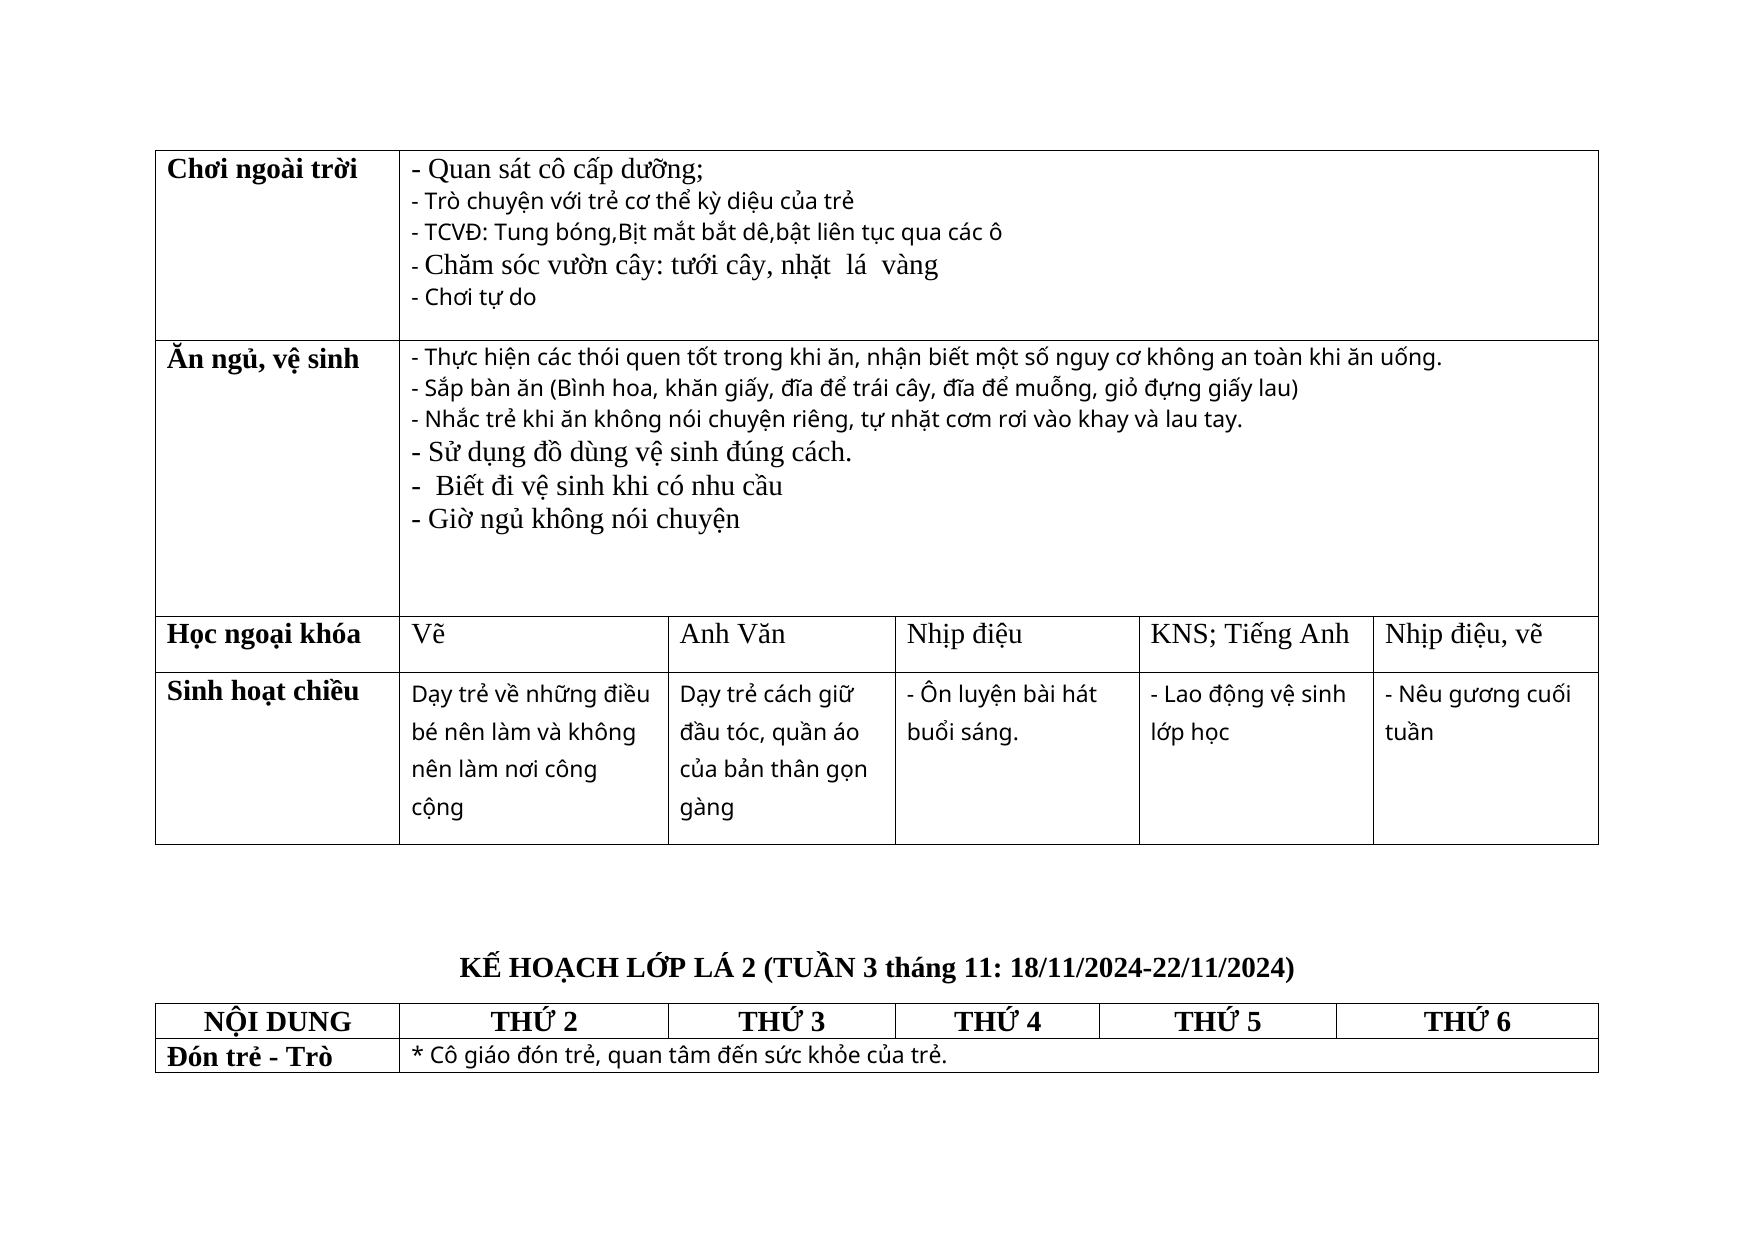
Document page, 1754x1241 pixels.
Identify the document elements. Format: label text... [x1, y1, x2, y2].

table_cell - Thực hiện các thói quen tốt trong khi ăn, nhận biết một số nguy cơ không an toàn khi ăn uống. - Sắp bàn ăn (Bình hoa, khăn giấy, đĩa để trái cây, đĩa để muỗng, giỏ đựng giấy lau) - Nhắc trẻ khi ăn không nói chuyện riêng, tự nhặt cơm rơi vào khay và lau tay. - Sử dụng đồ dùng vệ sinh đúng cách. - Biết đi vệ sinh khi có nhu cầu - Giờ ngủ không nói chuyện [400, 341, 1598, 616]
table_cell - Ôn luyện bài hát buổi sáng. [896, 673, 1139, 843]
table_cell KNS; Tiếng Anh [1140, 617, 1373, 672]
table_cell Ăn ngủ, vệ sinh [156, 341, 399, 616]
table_header THỨ 3 [669, 1004, 895, 1038]
table_header THỨ 5 [1100, 1004, 1336, 1038]
table_cell Nhịp điệu [896, 617, 1139, 672]
table_cell Nhịp điệu, vẽ [1374, 617, 1598, 672]
text KẾ HOẠCH LỚP LÁ 2 (TUẦN 3 tháng 11: 18/11/2024-22/11/2024) [150, 950, 1604, 984]
table_cell Học ngoại khóa [156, 617, 399, 672]
table_cell Dạy trẻ về những điều bé nên làm và không nên làm nơi công cộng [400, 673, 668, 843]
table_cell - Quan sát cô cấp dưỡng; - Trò chuyện với trẻ cơ thể kỳ diệu của trẻ - TCVĐ: Tung bóng,Bịt mắt bắt dê,bật liên tục qua các ô - Chăm sóc vườn cây: tưới cây, nhặt lá vàng - Chơi tự do [400, 151, 1598, 340]
table_cell Dạy trẻ cách giữ đầu tóc, quần áo của bản thân gọn gàng [669, 673, 895, 843]
table_cell Sinh hoạt chiều [156, 673, 399, 843]
table_cell Vẽ [400, 617, 668, 672]
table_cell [400, 1039, 1598, 1072]
table_cell - Nêu gương cuối tuần [1374, 673, 1598, 843]
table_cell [156, 1039, 399, 1072]
table_header NỘI DUNG [156, 1004, 399, 1038]
table_header THỨ 6 [1337, 1004, 1598, 1038]
table_cell - Lao động vệ sinh lớp học [1140, 673, 1373, 843]
table_header THỨ 4 [896, 1004, 1099, 1038]
table_header THỨ 2 [400, 1004, 668, 1038]
table_cell Chơi ngoài trời [156, 151, 399, 340]
table_cell Anh Văn [669, 617, 895, 672]
